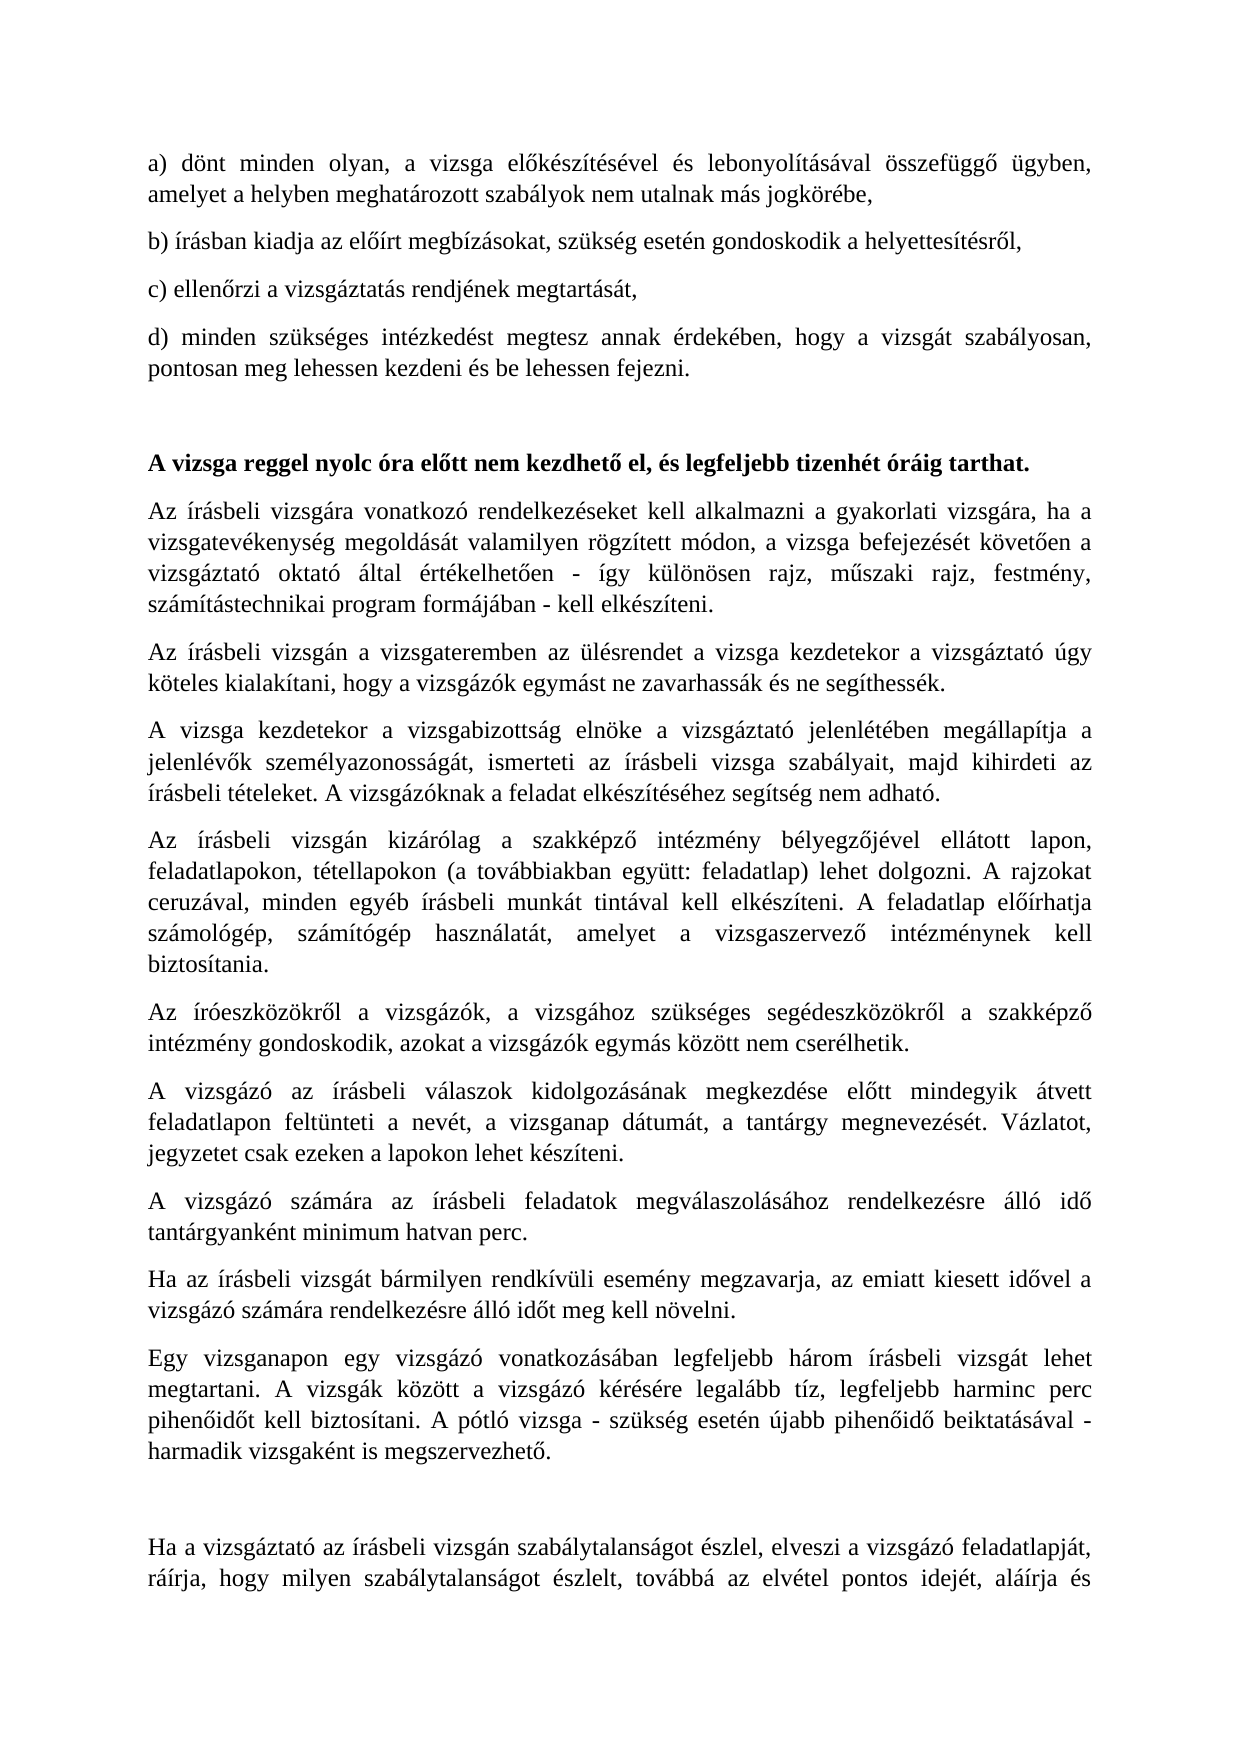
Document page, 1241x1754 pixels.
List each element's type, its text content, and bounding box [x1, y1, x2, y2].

text Ha az írásbeli vizsgát bármilyen rendkívüli esemény megzavarja, az emiatt kiesett idővel a vizsgázó számára rendelkezésre álló időt meg kell növelni. [148, 1264, 1093, 1324]
text A vizsgázó számára az írásbeli feladatok megválaszolásához rendelkezésre álló idő tantárgyanként minimum hatvan perc. [148, 1186, 1093, 1246]
text Az íróeszközökről a vizsgázók, a vizsgához szükséges segédeszközökről a szakképző intézmény gondoskodik, azokat a vizsgázók egymás között nem cserélhetik. [148, 997, 1093, 1057]
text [148, 1532, 1093, 1592]
text A vizsga kezdetekor a vizsgabizottság elnöke a vizsgáztató jelenlétében megállapítja a jelenlévők személyazonosságát, ismerteti az írásbeli vizsga szabályait, majd kihirdeti az írásbeli tételeket. A vizsgázóknak a feladat elkészítéséhez segítség nem adható. [148, 716, 1093, 806]
text c) ellenőrzi a vizsgáztatás rendjének megtartását, [148, 274, 1093, 303]
text Az írásbeli vizsgán kizárólag a szakképző intézmény bélyegzőjével ellátott lapon, feladatlapokon, tétellapokon (a továbbiakban együtt: feladatlap) lehet dolgozni. A rajzokat ceruzával, minden egyéb írásbeli munkát tintával kell elkészíteni. A feladatlap előírhatja számológép, számítógép használatát, amelyet a vizsgaszervező intézménynek kell biztosítania. [148, 825, 1093, 978]
text a) dönt minden olyan, a vizsga előkészítésével és lebonyolításával összefüggő ügyben, amelyet a helyben meghatározott szabályok nem utalnak más jogkörébe, [148, 148, 1093, 207]
text Egy vizsganapon egy vizsgázó vonatkozásában legfeljebb három írásbeli vizsgát lehet megtartani. A vizsgák között a vizsgázó kérésére legalább tíz, legfeljebb harminc perc pihenőidőt kell biztosítani. A pótló vizsga - szükség esetén újabb pihenőidő beiktatásával - harmadik vizsgaként is megszervezhető. [148, 1343, 1093, 1465]
text d) minden szükséges intézkedést megtesz annak érdekében, hogy a vizsgát szabályosan, pontosan meg lehessen kezdeni és be lehessen fejezni. [148, 322, 1093, 382]
text A vizsga reggel nyolc óra előtt nem kezdhető el, és legfeljebb tizenhét óráig tarthat. [148, 448, 1093, 477]
text b) írásban kiadja az előírt megbízásokat, szükség esetén gondoskodik a helyettesítésről, [148, 226, 1093, 255]
text Az írásbeli vizsgán a vizsgateremben az ülésrendet a vizsga kezdetekor a vizsgáztató úgy köteles kialakítani, hogy a vizsgázók egymást ne zavarhassák és ne segíthessék. [148, 637, 1093, 697]
text A vizsgázó az írásbeli válaszok kidolgozásának megkezdése előtt mindegyik átvett feladatlapon feltünteti a nevét, a vizsganap dátumát, a tantárgy megnevezését. Vázlatot, jegyzetet csak ezeken a lapokon lehet készíteni. [148, 1076, 1093, 1167]
text Az írásbeli vizsgára vonatkozó rendelkezéseket kell alkalmazni a gyakorlati vizsgára, ha a vizsgatevékenység megoldását valamilyen rögzített módon, a vizsga befejezését követően a vizsgáztató oktató által értékelhetően - így különösen rajz, műszaki rajz, festmény, számítástechnikai program formájában - kell elkészíteni. [148, 496, 1093, 618]
